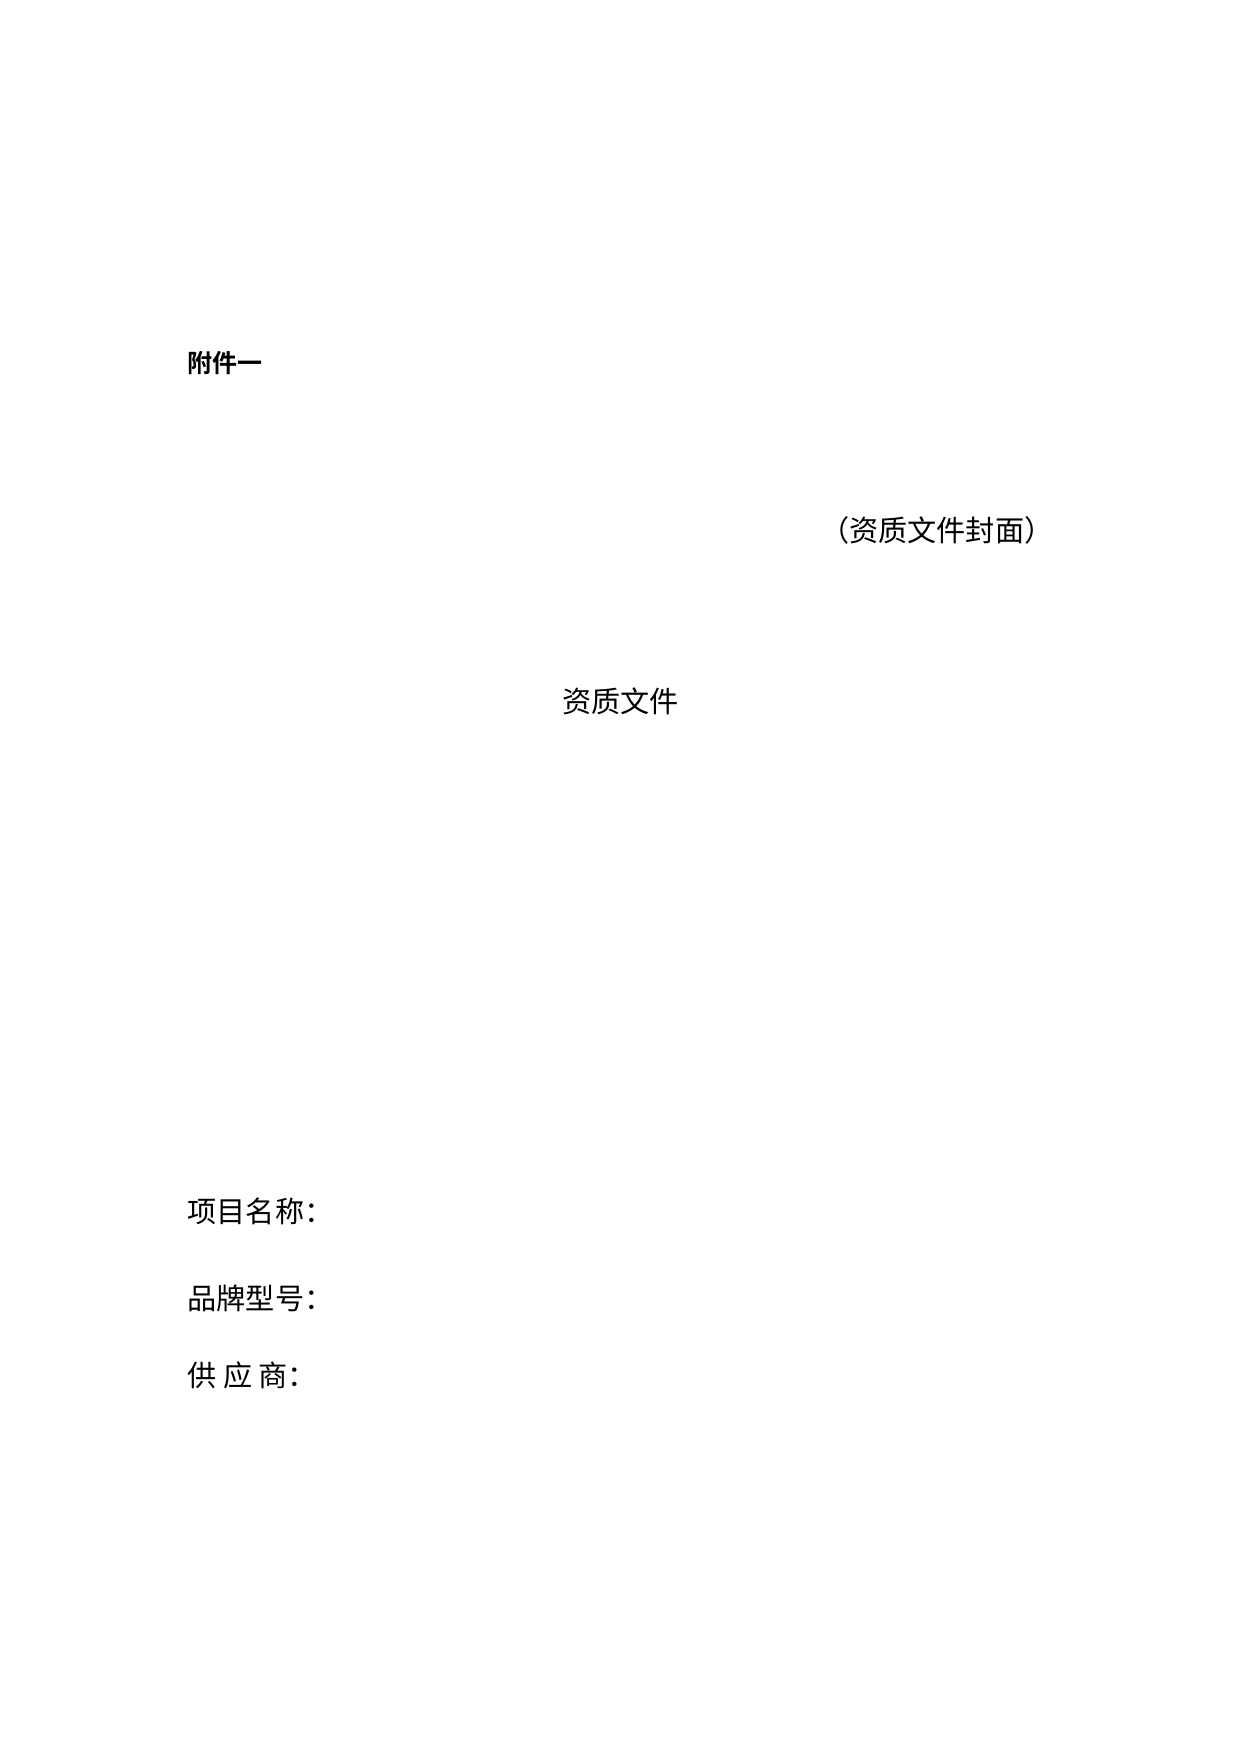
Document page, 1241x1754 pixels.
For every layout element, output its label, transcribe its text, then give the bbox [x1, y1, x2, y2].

text 资质文件 [187, 668, 1053, 733]
text 附件一 [187, 329, 1053, 394]
text （资质文件封面） [187, 497, 1053, 562]
text 品牌型号： [187, 1264, 1053, 1329]
text 供 应 商： [187, 1341, 1053, 1406]
text 项目名称： [187, 1178, 1053, 1243]
